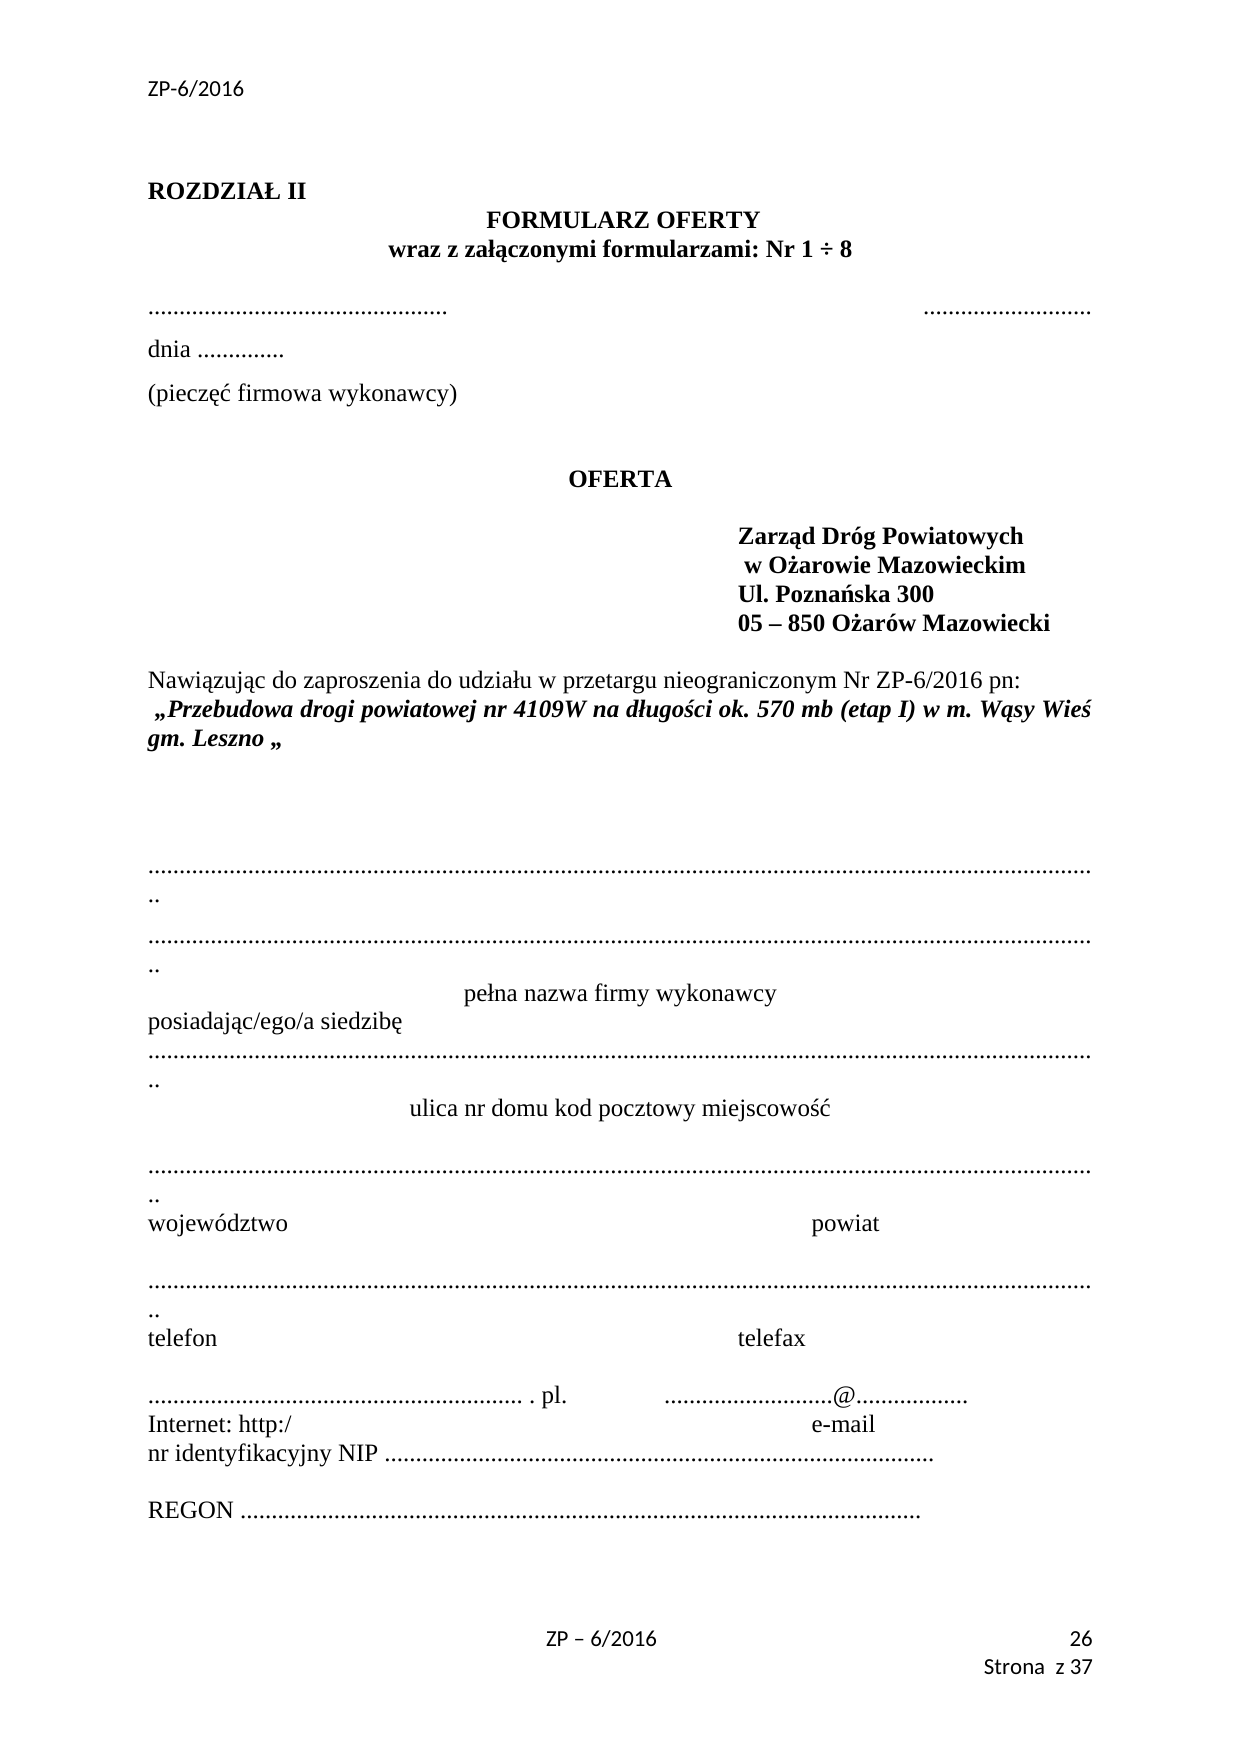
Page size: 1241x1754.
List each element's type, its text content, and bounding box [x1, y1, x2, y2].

text ................................................ ........................... dnia .............. [148, 291, 1093, 363]
text FORMULARZ OFERTY wraz z załączonymi formularzami: Nr 1 ÷ 8 [148, 205, 1093, 263]
text ROZDZIAŁ II [148, 176, 1093, 205]
text województwo powiat [148, 1208, 1093, 1236]
text nr identyfikacyjny NIP ........................................................................................ [148, 1438, 1093, 1466]
text Nawiązując do zaproszenia do udziału w przetargu nieograniczonym Nr ZP-6/2016 pn: [148, 665, 1093, 694]
text Zarząd Dróg Powiatowych [738, 521, 1093, 550]
text w Ożarowie Mazowieckim [738, 550, 1093, 579]
text Ul. Poznańska 300 [738, 579, 1093, 608]
text Internet: http:/ e-mail [148, 1409, 1093, 1438]
text (pieczęć firmowa wykonawcy) [148, 378, 1093, 406]
text „Przebudowa drogi powiatowej nr 4109W na długości ok. 570 mb (etap I) w m. Wąsy Wieś gm. Leszno „ [148, 694, 1093, 751]
text pełna nazwa firmy wykonawcy [148, 978, 1093, 1006]
text posiadając/ego/a siedzibę [148, 1006, 1093, 1035]
text ............................................................ . pl. ...........................@.................. [148, 1380, 1093, 1409]
text ulica nr domu kod pocztowy miejscowość [148, 1093, 1093, 1121]
text REGON ............................................................................................................. [148, 1495, 1093, 1524]
text 05 – 850 Ożarów Mazowiecki [738, 608, 1093, 636]
text telefon telefax [148, 1323, 1093, 1351]
text OFERTA [148, 464, 1093, 493]
